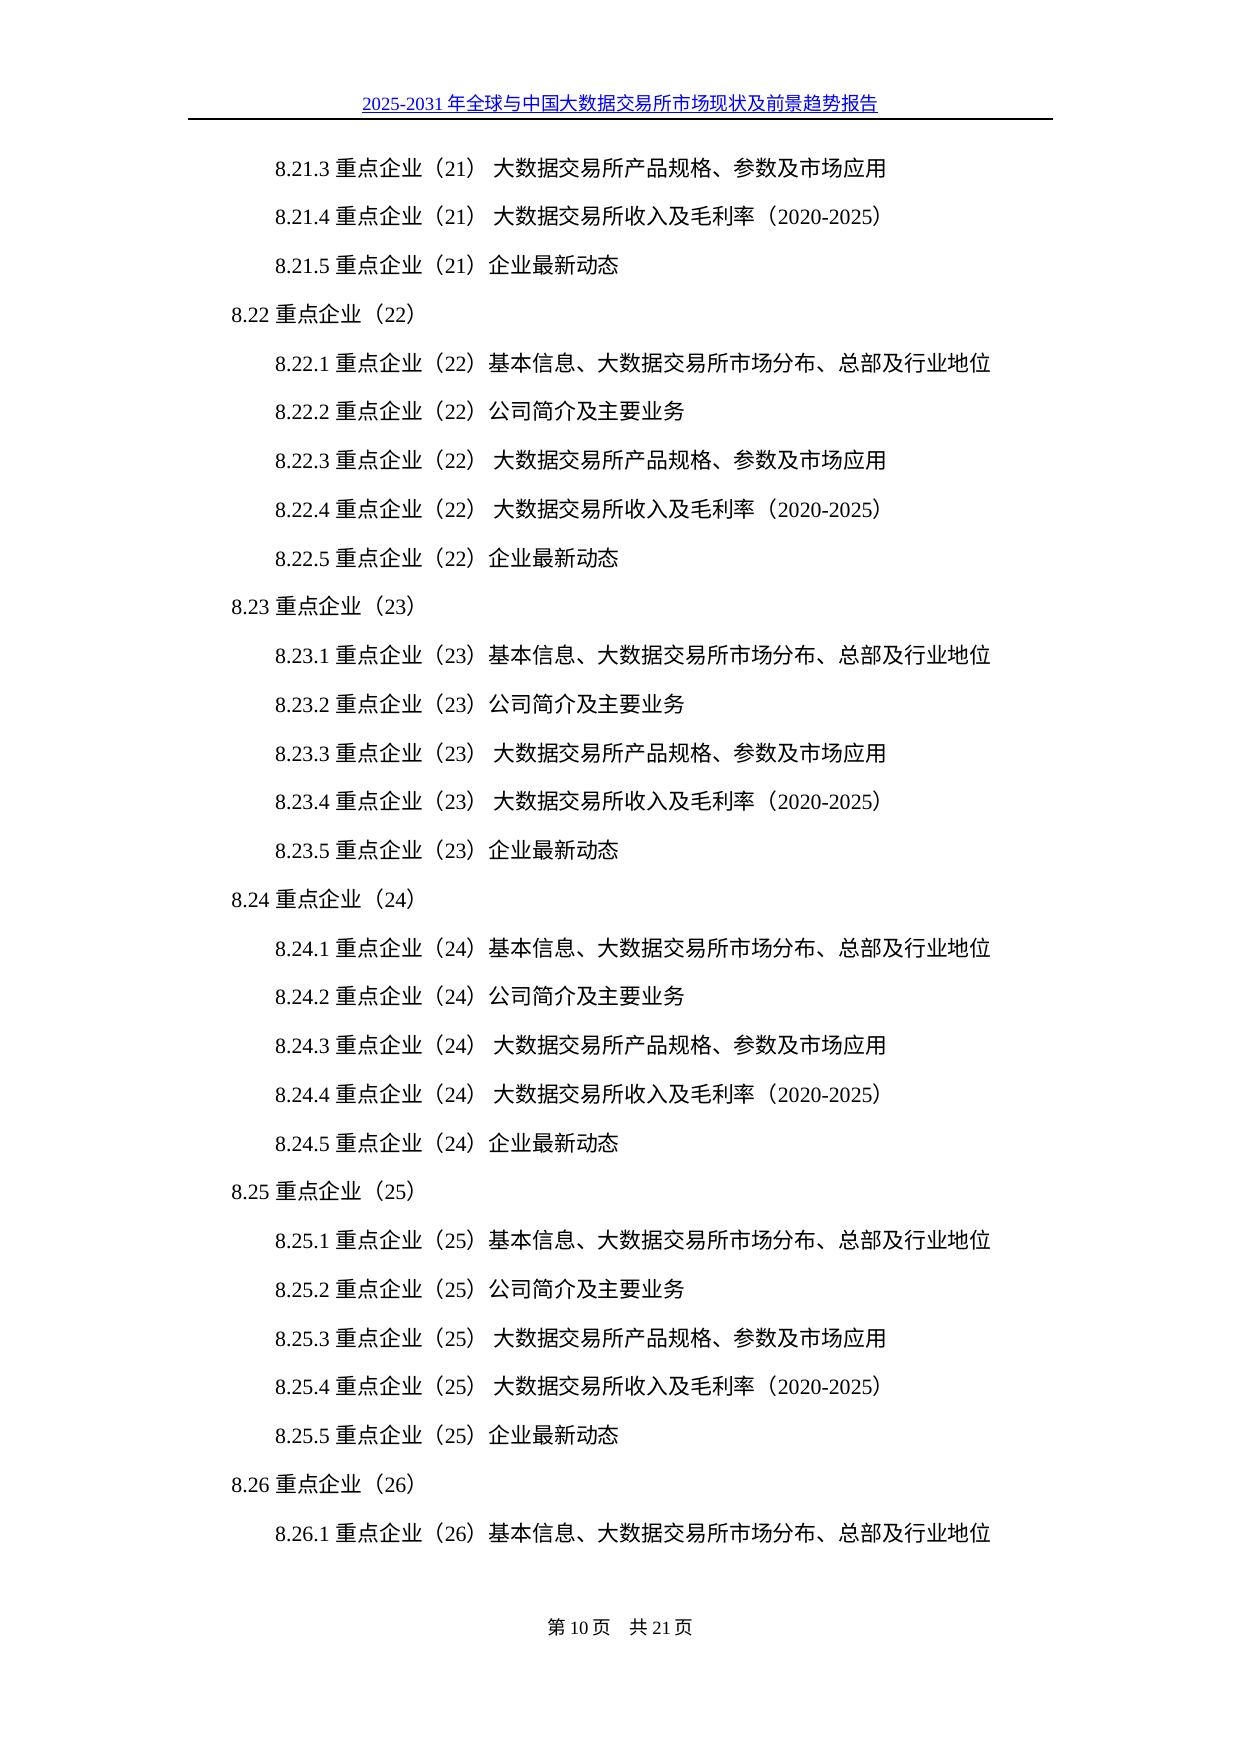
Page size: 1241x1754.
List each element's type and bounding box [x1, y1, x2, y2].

text [187, 150, 1053, 1548]
